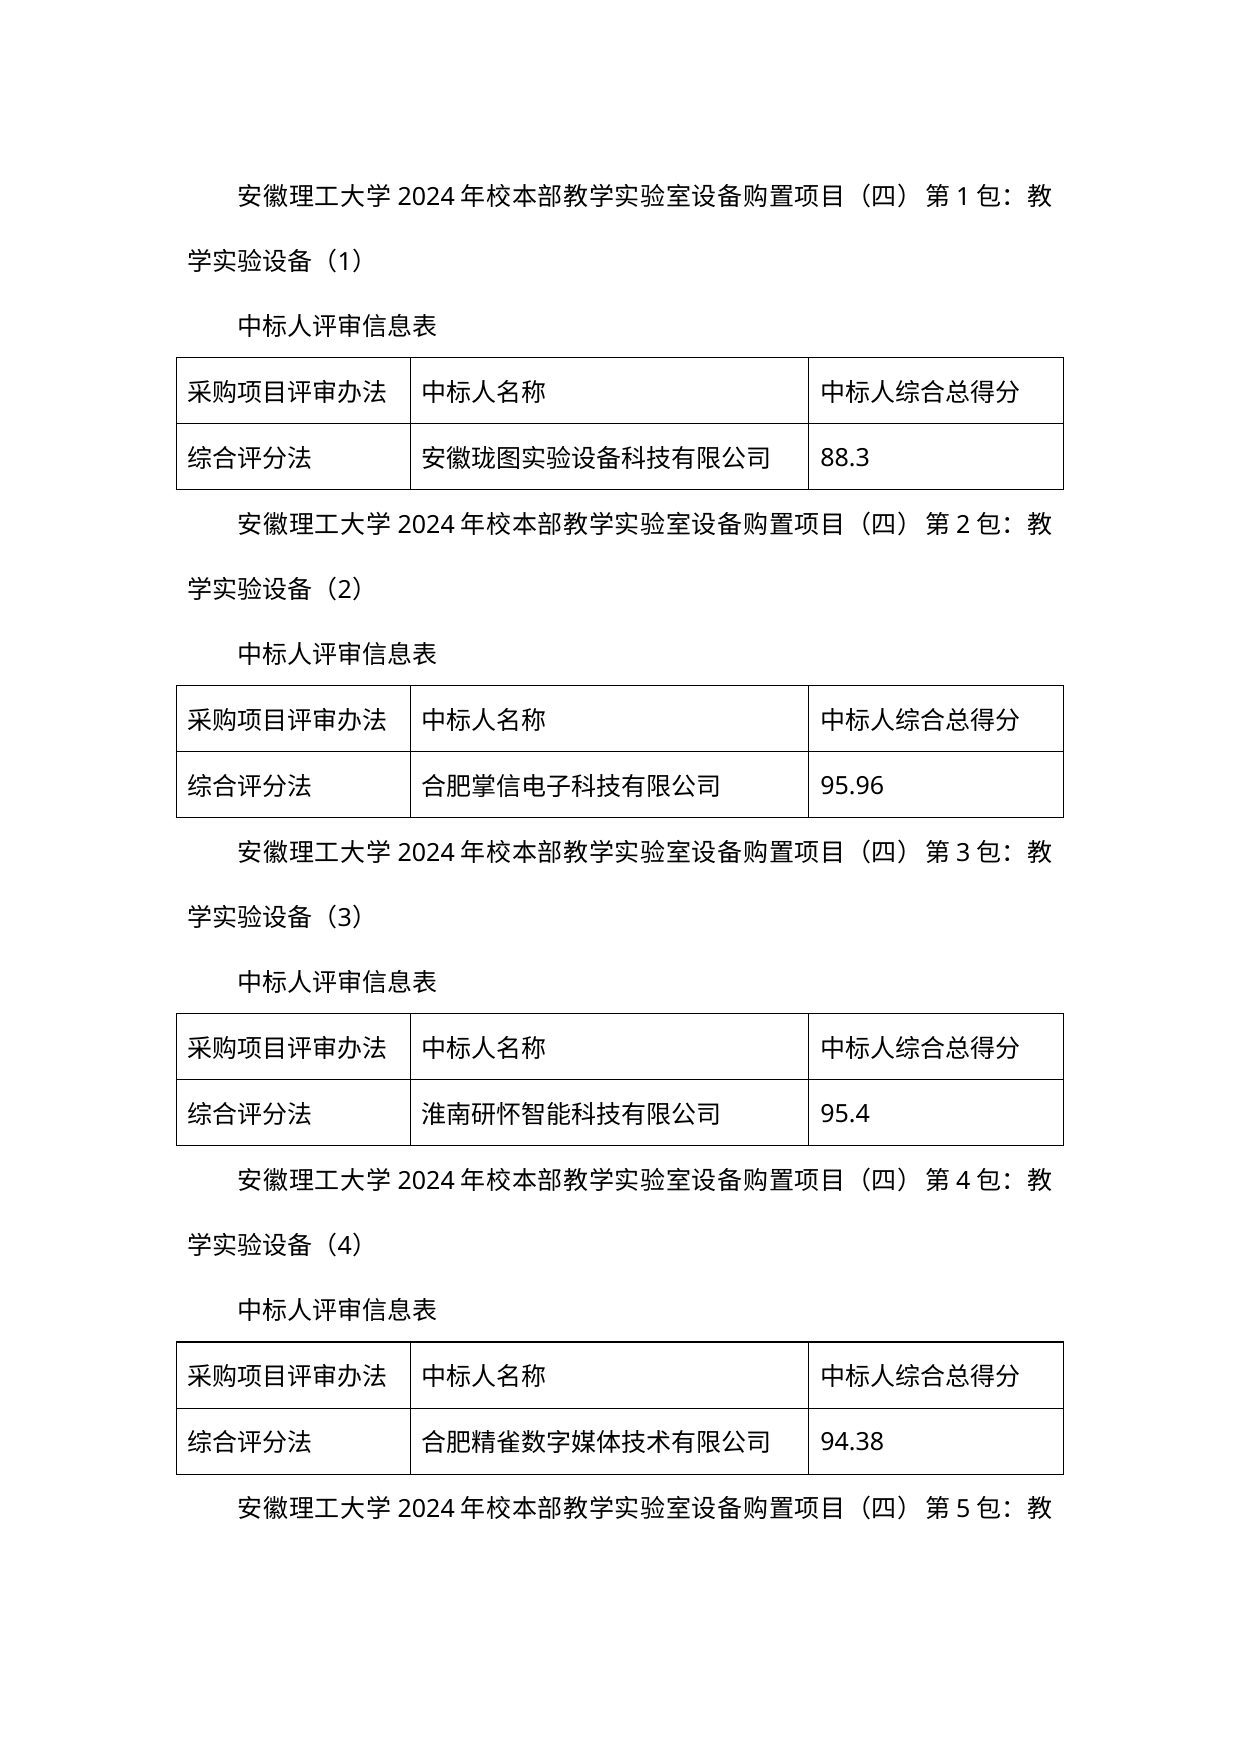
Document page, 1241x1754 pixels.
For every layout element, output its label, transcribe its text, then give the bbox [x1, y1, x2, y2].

text 安徽理工大学2024年校本部教学实验室设备购置项目（四）第2包：教学实验设备（2） [187, 490, 1053, 620]
table_cell 综合评分法 [177, 752, 410, 817]
table_cell 94.38 [809, 1409, 1063, 1473]
table_header 中标人名称 [411, 1014, 808, 1079]
table_header 采购项目评审办法 [177, 1014, 410, 1079]
table_cell 合肥精雀数字媒体技术有限公司 [411, 1409, 808, 1473]
table_header 中标人综合总得分 [809, 1343, 1063, 1407]
text 安徽理工大学2024年校本部教学实验室设备购置项目（四）第4包：教学实验设备（4） [187, 1146, 1053, 1276]
table_header 中标人综合总得分 [809, 358, 1063, 423]
table_cell 淮南研怀智能科技有限公司 [411, 1080, 808, 1145]
table_cell 综合评分法 [177, 424, 410, 489]
table_header 中标人名称 [411, 1343, 808, 1407]
table_header 采购项目评审办法 [177, 358, 410, 423]
table_header 中标人综合总得分 [809, 686, 1063, 751]
table_cell 95.96 [809, 752, 1063, 817]
table_cell 合肥掌信电子科技有限公司 [411, 752, 808, 817]
text 安徽理工大学2024年校本部教学实验室设备购置项目（四）第1包：教学实验设备（1） [187, 162, 1053, 292]
table_cell 安徽珑图实验设备科技有限公司 [411, 424, 808, 489]
table_cell 综合评分法 [177, 1080, 410, 1145]
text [187, 1475, 1053, 1539]
table_cell 95.4 [809, 1080, 1063, 1145]
table_header 采购项目评审办法 [177, 1343, 410, 1407]
table_header 中标人名称 [411, 358, 808, 423]
text 中标人评审信息表 [187, 1276, 1053, 1341]
table_header 采购项目评审办法 [177, 686, 410, 751]
text 安徽理工大学2024年校本部教学实验室设备购置项目（四）第3包：教学实验设备（3） [187, 818, 1053, 948]
table_cell 综合评分法 [177, 1409, 410, 1473]
table_header 中标人名称 [411, 686, 808, 751]
text 中标人评审信息表 [187, 948, 1053, 1013]
table_cell 88.3 [809, 424, 1063, 489]
table_header 中标人综合总得分 [809, 1014, 1063, 1079]
text 中标人评审信息表 [187, 620, 1053, 685]
text 中标人评审信息表 [187, 292, 1053, 357]
